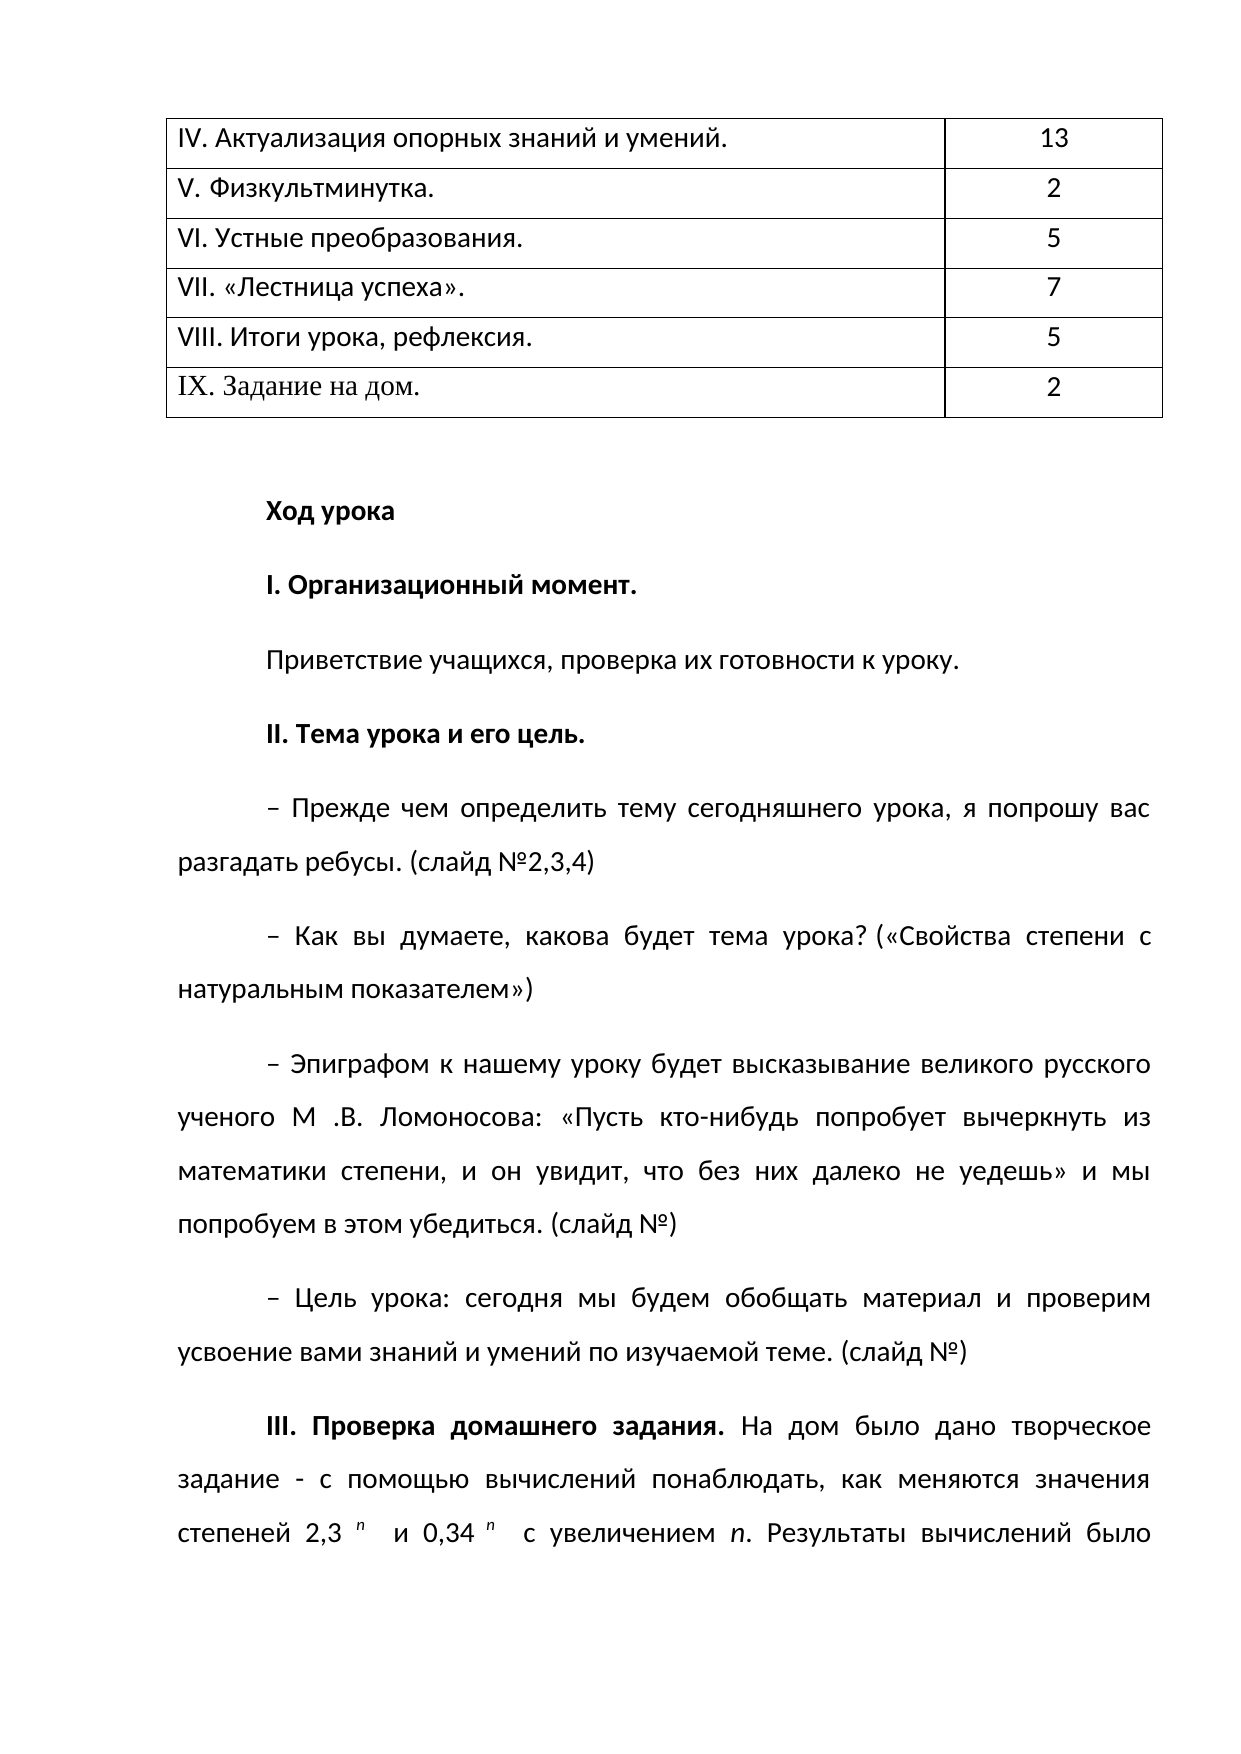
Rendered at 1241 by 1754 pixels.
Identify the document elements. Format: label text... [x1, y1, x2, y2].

text – Эпиграфом к нашему уроку будет высказывание великого русского ученого М .В. Ломоносова: «Пусть кто-нибудь попробует вычеркнуть из математики степени, и он увидит, что без них далеко не уедешь» и мы попробуем в этом убедиться. (слайд №) [177, 1045, 1152, 1241]
table_cell 13 [946, 119, 1162, 168]
table_cell VII. «Лестница успеха». [167, 269, 944, 317]
table_cell 2 [946, 368, 1162, 417]
table_cell 2 [946, 169, 1162, 218]
text – Цель урока: сегодня мы будем обобщать материал и проверим усвоение вами знаний и умений по изучаемой теме. (слайд №) [177, 1279, 1152, 1368]
text – Прежде чем определить тему сегодняшнего урока, я попрошу вас разгадать ребусы. (слайд №2,3,4) [177, 789, 1152, 878]
table_cell VIII. Итоги урока, рефлексия. [167, 318, 944, 367]
table_cell 5 [946, 318, 1162, 367]
text – Как вы думаете, какова будет тема урока? («Свойства степени с натуральным показателем») [177, 917, 1152, 1006]
text Приветствие учащихся, проверка их готовности к уроку. [177, 641, 1152, 676]
table_cell V. Физкультминутка. [167, 169, 944, 218]
table_cell IX. Задание на дом. [167, 368, 944, 417]
table_cell 5 [946, 219, 1162, 267]
text II. Тема урока и его цель. [177, 715, 1152, 751]
table_cell IV. Актуализация опорных знаний и умений. [167, 119, 944, 168]
table_cell VI. Устные преобразования. [167, 219, 944, 267]
table_cell 7 [946, 269, 1162, 317]
text I. Организационный момент. [177, 566, 1152, 602]
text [177, 1407, 1152, 1549]
text Ход урока [177, 492, 1152, 528]
